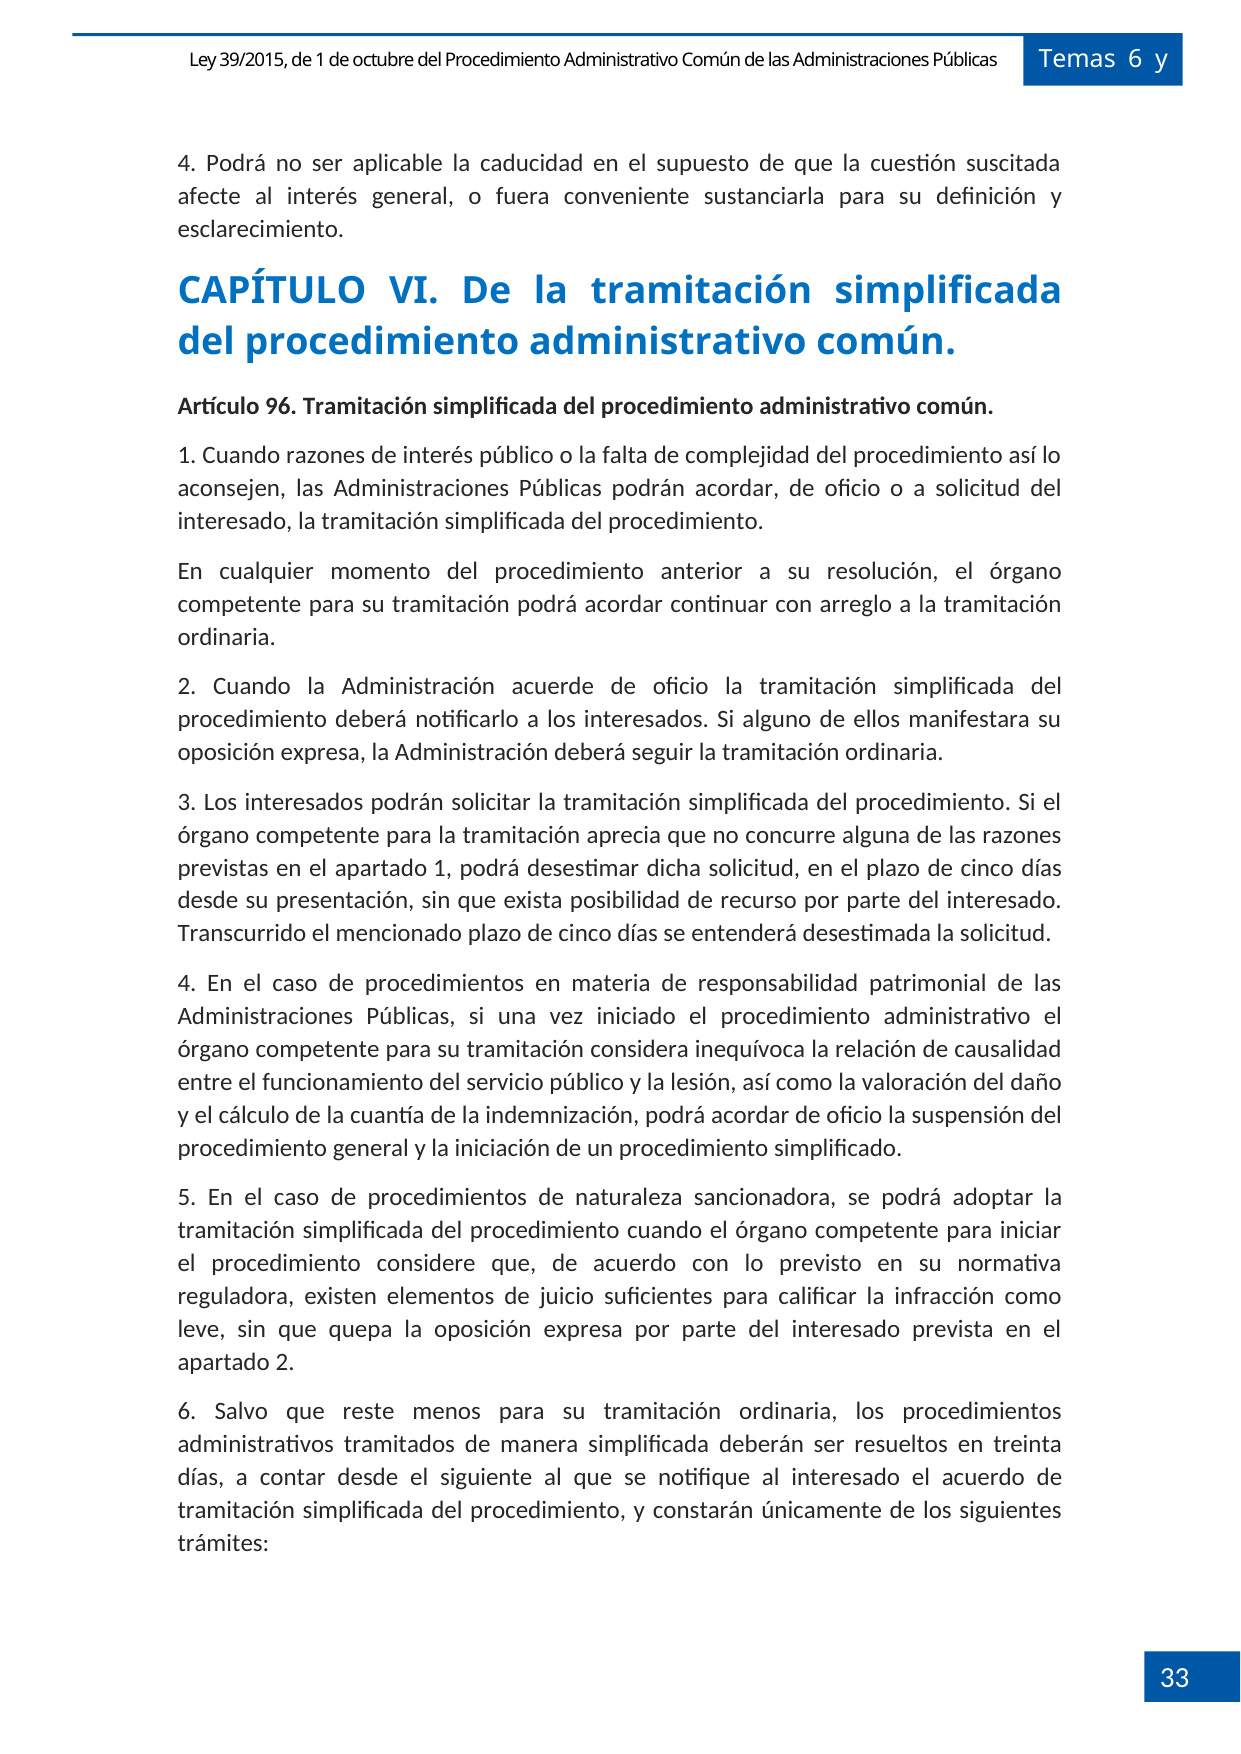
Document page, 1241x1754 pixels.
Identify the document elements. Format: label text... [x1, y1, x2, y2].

text 6. Salvo que reste menos para su tramitación ordinaria, los procedimientos administrativos tramitados de manera simplificada deberán ser resueltos en treinta días, a contar desde el siguiente al que se notifique al interesado el acuerdo de tramitación simplificada del procedimiento, y constarán únicamente de los siguientes trámites: [177, 1396, 1063, 1558]
text Artículo 96. Tramitación simplificada del procedimiento administrativo común. [177, 390, 1063, 421]
text 4. Podrá no ser aplicable la caducidad en el supuesto de que la cuestión suscitada afecte al interés general, o fuera conveniente sustanciarla para su definición y esclarecimiento. [177, 148, 1063, 244]
subtitle CAPÍTULO VI. De la tramitación simplificada del procedimiento administrativo común. [177, 263, 1063, 365]
text 4. En el caso de procedimientos en materia de responsabilidad patrimonial de las Administraciones Públicas, si una vez iniciado el procedimiento administrativo el órgano competente para su tramitación considera inequívoca la relación de causalidad entre el funcionamiento del servicio público y la lesión, así como la valoración del daño y el cálculo de la cuantía de la indemnización, podrá acordar de oficio la suspensión del procedimiento general y la iniciación de un procedimiento simplificado. [177, 967, 1063, 1162]
text 3. Los interesados podrán solicitar la tramitación simplificada del procedimiento. Si el órgano competente para la tramitación aprecia que no concurre alguna de las razones previstas en el apartado 1, podrá desestimar dicha solicitud, en el plazo de cinco días desde su presentación, sin que exista posibilidad de recurso por parte del interesado. Transcurrido el mencionado plazo de cinco días se entenderá desestimada la solicitud. [177, 786, 1063, 948]
text 1. Cuando razones de interés público o la falta de complejidad del procedimiento así lo aconsejen, las Administraciones Públicas podrán acordar, de oficio o a solicitud del interesado, la tramitación simplificada del procedimiento. [177, 440, 1063, 536]
text 5. En el caso de procedimientos de naturaleza sancionadora, se podrá adoptar la tramitación simplificada del procedimiento cuando el órgano competente para iniciar el procedimiento considere que, de acuerdo con lo previsto en su normativa reguladora, existen elementos de juicio suficientes para calificar la infracción como leve, sin que quepa la oposición expresa por parte del interesado prevista en el apartado 2. [177, 1181, 1063, 1376]
text En cualquier momento del procedimiento anterior a su resolución, el órgano competente para su tramitación podrá acordar continuar con arreglo a la tramitación ordinaria. [177, 555, 1063, 651]
text 2. Cuando la Administración acuerde de oficio la tramitación simplificada del procedimiento deberá notificarlo a los interesados. Si alguno de ellos manifestara su oposición expresa, la Administración deberá seguir la tramitación ordinaria. [177, 671, 1063, 767]
